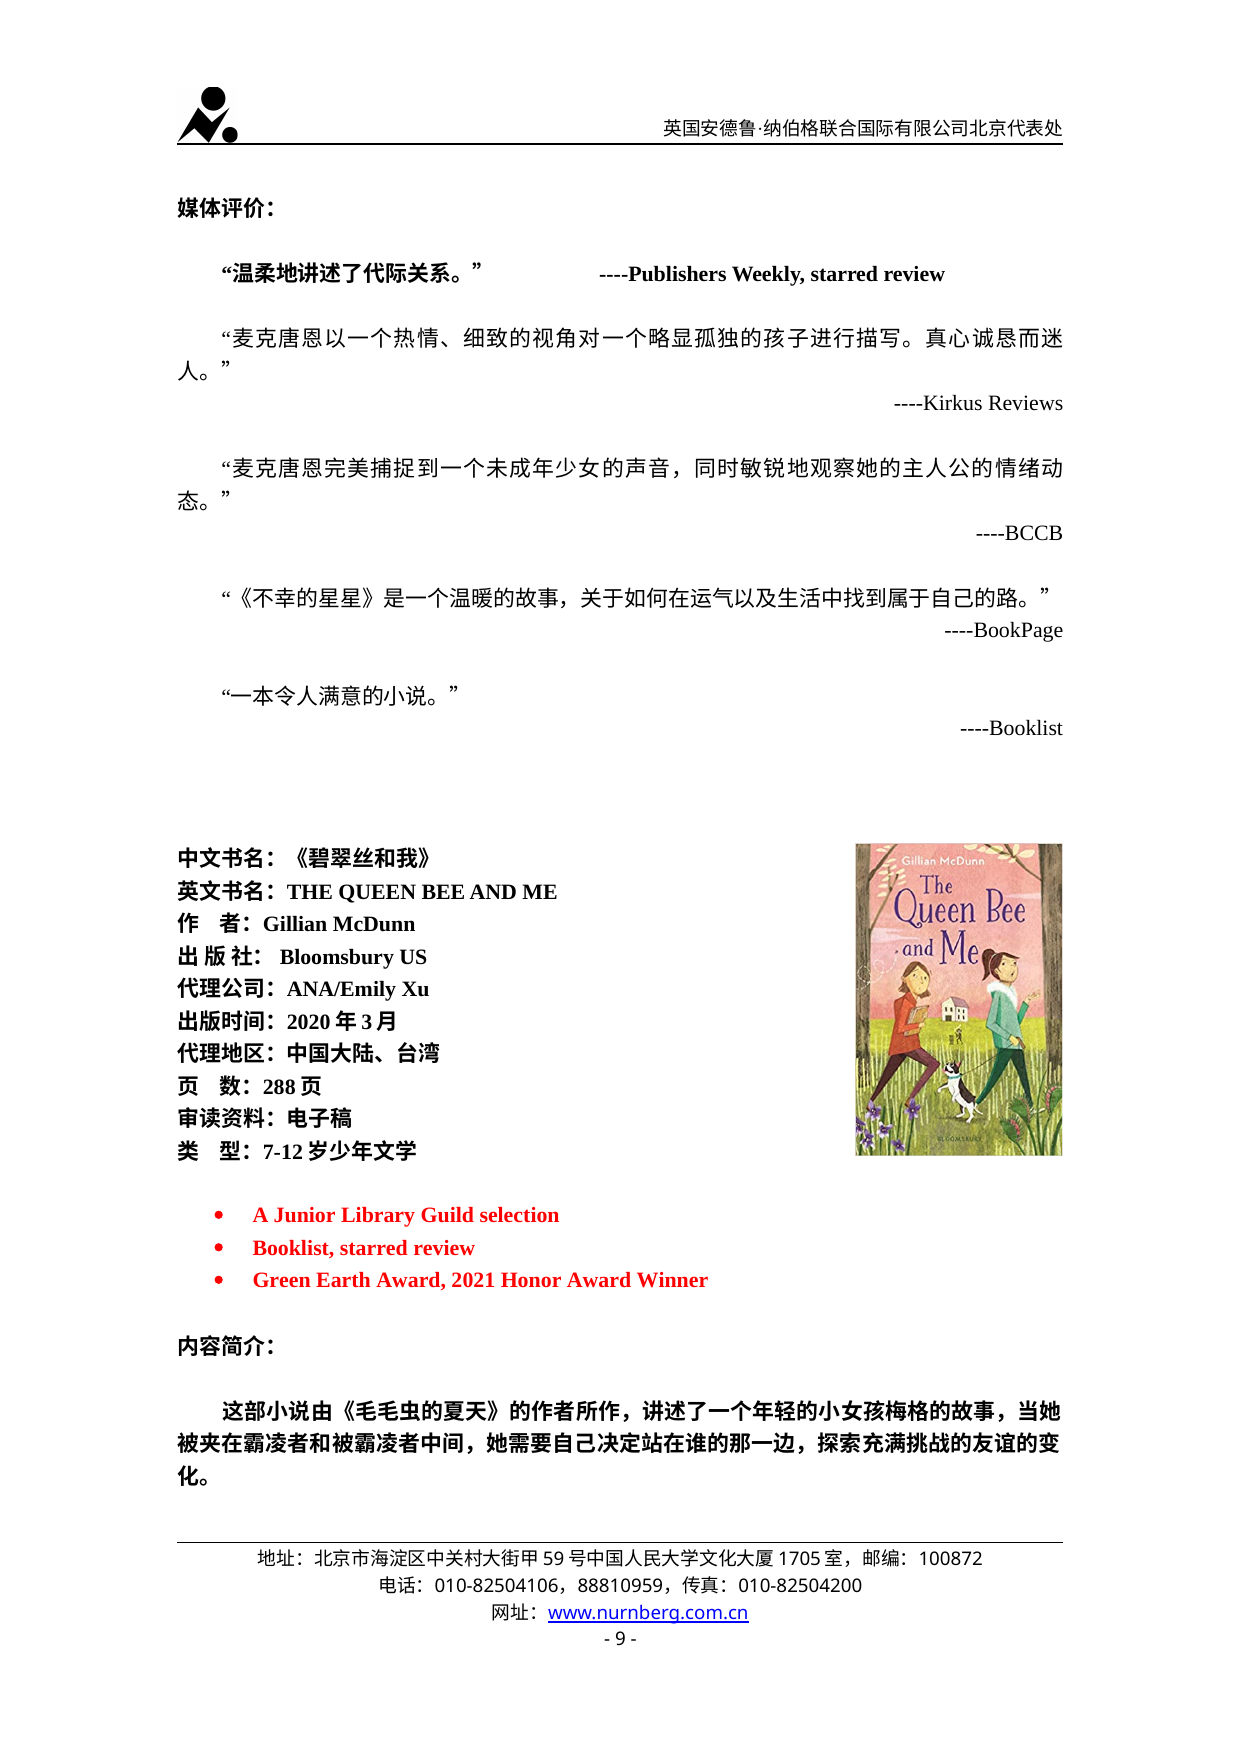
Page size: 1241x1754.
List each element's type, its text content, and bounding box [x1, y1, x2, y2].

text 媒体评价： [177, 191, 1063, 223]
list A Junior Library Guild selection [215, 1198, 1063, 1231]
text 页 数：288页 [177, 1068, 855, 1101]
text “《不幸的星星》是一个温暖的故事，关于如何在运气以及生活中找到属于自己的路。” [177, 581, 1063, 613]
picture [855, 843, 1063, 1156]
text “温柔地讲述了代际关系。” ----Publishers Weekly, starred review [177, 256, 1063, 288]
text 代理公司：ANA/Emily Xu [177, 971, 855, 1003]
text ----Booklist [177, 711, 1063, 743]
text “麦克唐恩以一个热情、细致的视角对一个略显孤独的孩子进行描写。真心诚恳而迷人。” [177, 321, 1063, 386]
list Booklist, starred review [215, 1231, 1063, 1263]
text “麦克唐恩完美捕捉到一个未成年少女的声音，同时敏锐地观察她的主人公的情绪动态。” [177, 451, 1063, 516]
text 审读资料：电子稿 [177, 1101, 855, 1133]
text ----Kirkus Reviews [177, 386, 1063, 418]
text 出 版 社： Bloomsbury US [177, 938, 855, 971]
text “一本令人满意的小说。” [177, 678, 1063, 711]
text 内容简介： [177, 1328, 1063, 1361]
picture [177, 87, 238, 143]
text ----BCCB [177, 516, 1063, 548]
text 英文书名：THE QUEEN BEE AND ME [177, 873, 855, 906]
text 类 型：7-12岁少年文学 [177, 1133, 1063, 1166]
text 代理地区：中国大陆、台湾 [177, 1036, 855, 1068]
text 作 者：Gillian McDunn [177, 906, 855, 938]
text 出版时间：2020年3月 [177, 1003, 855, 1036]
text ----BookPage [177, 613, 1063, 646]
list Green Earth Award, 2021 Honor Award Winner [215, 1263, 1063, 1296]
text 中文书名：《碧翠丝和我》 [177, 841, 1063, 873]
text 这部小说由《毛毛虫的夏天》的作者所作，讲述了一个年轻的小女孩梅格的故事，当她被夹在霸凌者和被霸凌者中间，她需要自己决定站在谁的那一边，探索充满挑战的友谊的变化。 [177, 1393, 1063, 1491]
